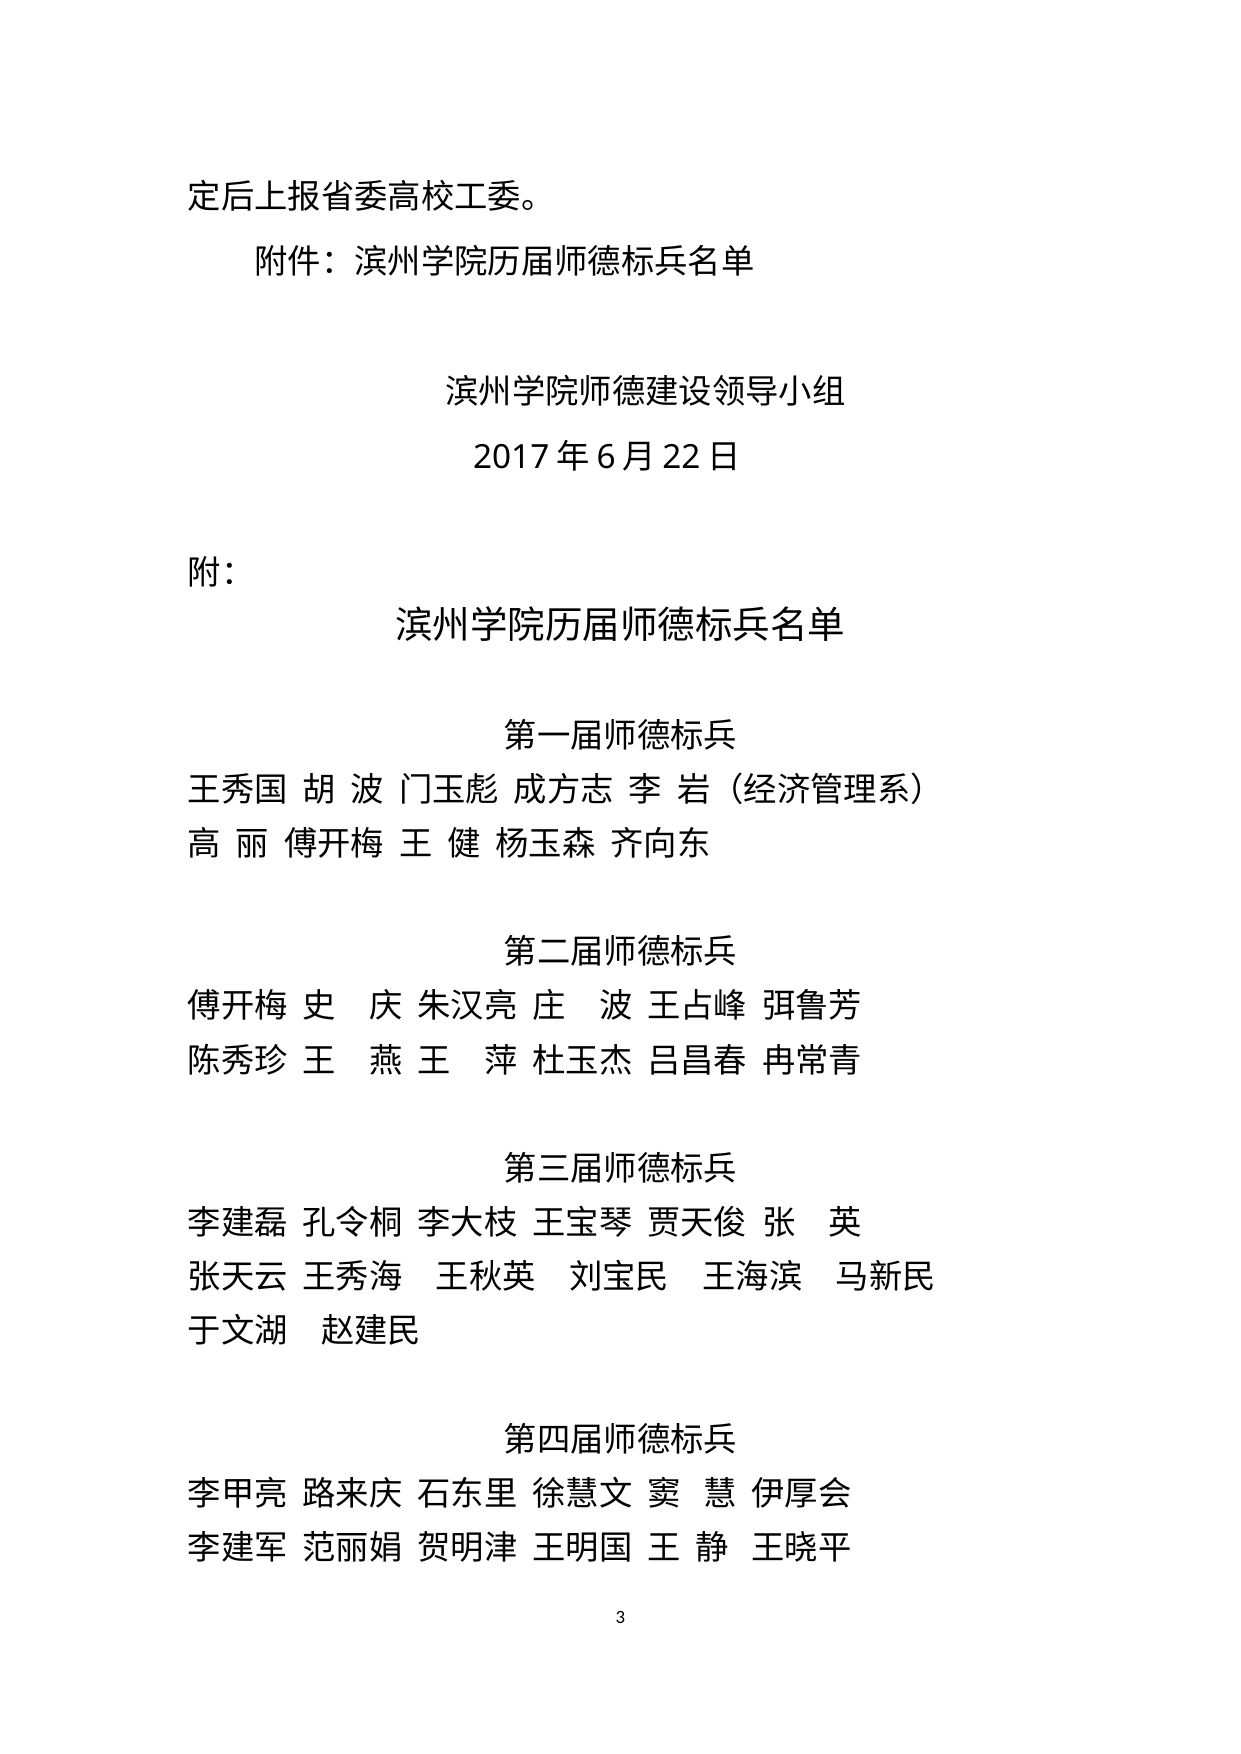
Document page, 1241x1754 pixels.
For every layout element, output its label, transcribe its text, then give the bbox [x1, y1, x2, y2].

text 附件：滨州学院历届师德标兵名单 [187, 227, 1053, 292]
text 傅开梅 史 庆 朱汉亮 庄 波 王占峰 弭鲁芳 [187, 974, 1053, 1029]
text 王秀国 胡 波 门玉彪 成方志 李 岩（经济管理系） [187, 758, 1053, 812]
text 李建磊 孔令桐 李大枝 王宝琴 贾天俊 张 英 [187, 1191, 1053, 1245]
text 附： [187, 541, 1053, 595]
text 第一届师德标兵 [187, 704, 1053, 758]
text 高 丽 傅开梅 王 健 杨玉森 齐向东 [187, 812, 1053, 866]
text 陈秀珍 王 燕 王 萍 杜玉杰 吕昌春 冉常青 [187, 1029, 1053, 1083]
text 张天云 王秀海 王秋英 刘宝民 王海滨 马新民 [187, 1245, 1053, 1299]
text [187, 162, 1053, 227]
text 李甲亮 路来庆 石东里 徐慧文 窦 慧 伊厚会 [187, 1462, 1053, 1516]
text 李建军 范丽娟 贺明津 王明国 王 静 王晓平 [187, 1516, 1053, 1570]
text 滨州学院师德建设领导小组 [187, 357, 1053, 422]
text 滨州学院历届师德标兵名单 [187, 595, 1053, 649]
text 2017年6月22日 [187, 422, 1053, 487]
text 第四届师德标兵 [187, 1408, 1053, 1462]
text 第三届师德标兵 [187, 1137, 1053, 1191]
text 于文湖 赵建民 [187, 1299, 1053, 1354]
text 第二届师德标兵 [187, 920, 1053, 974]
